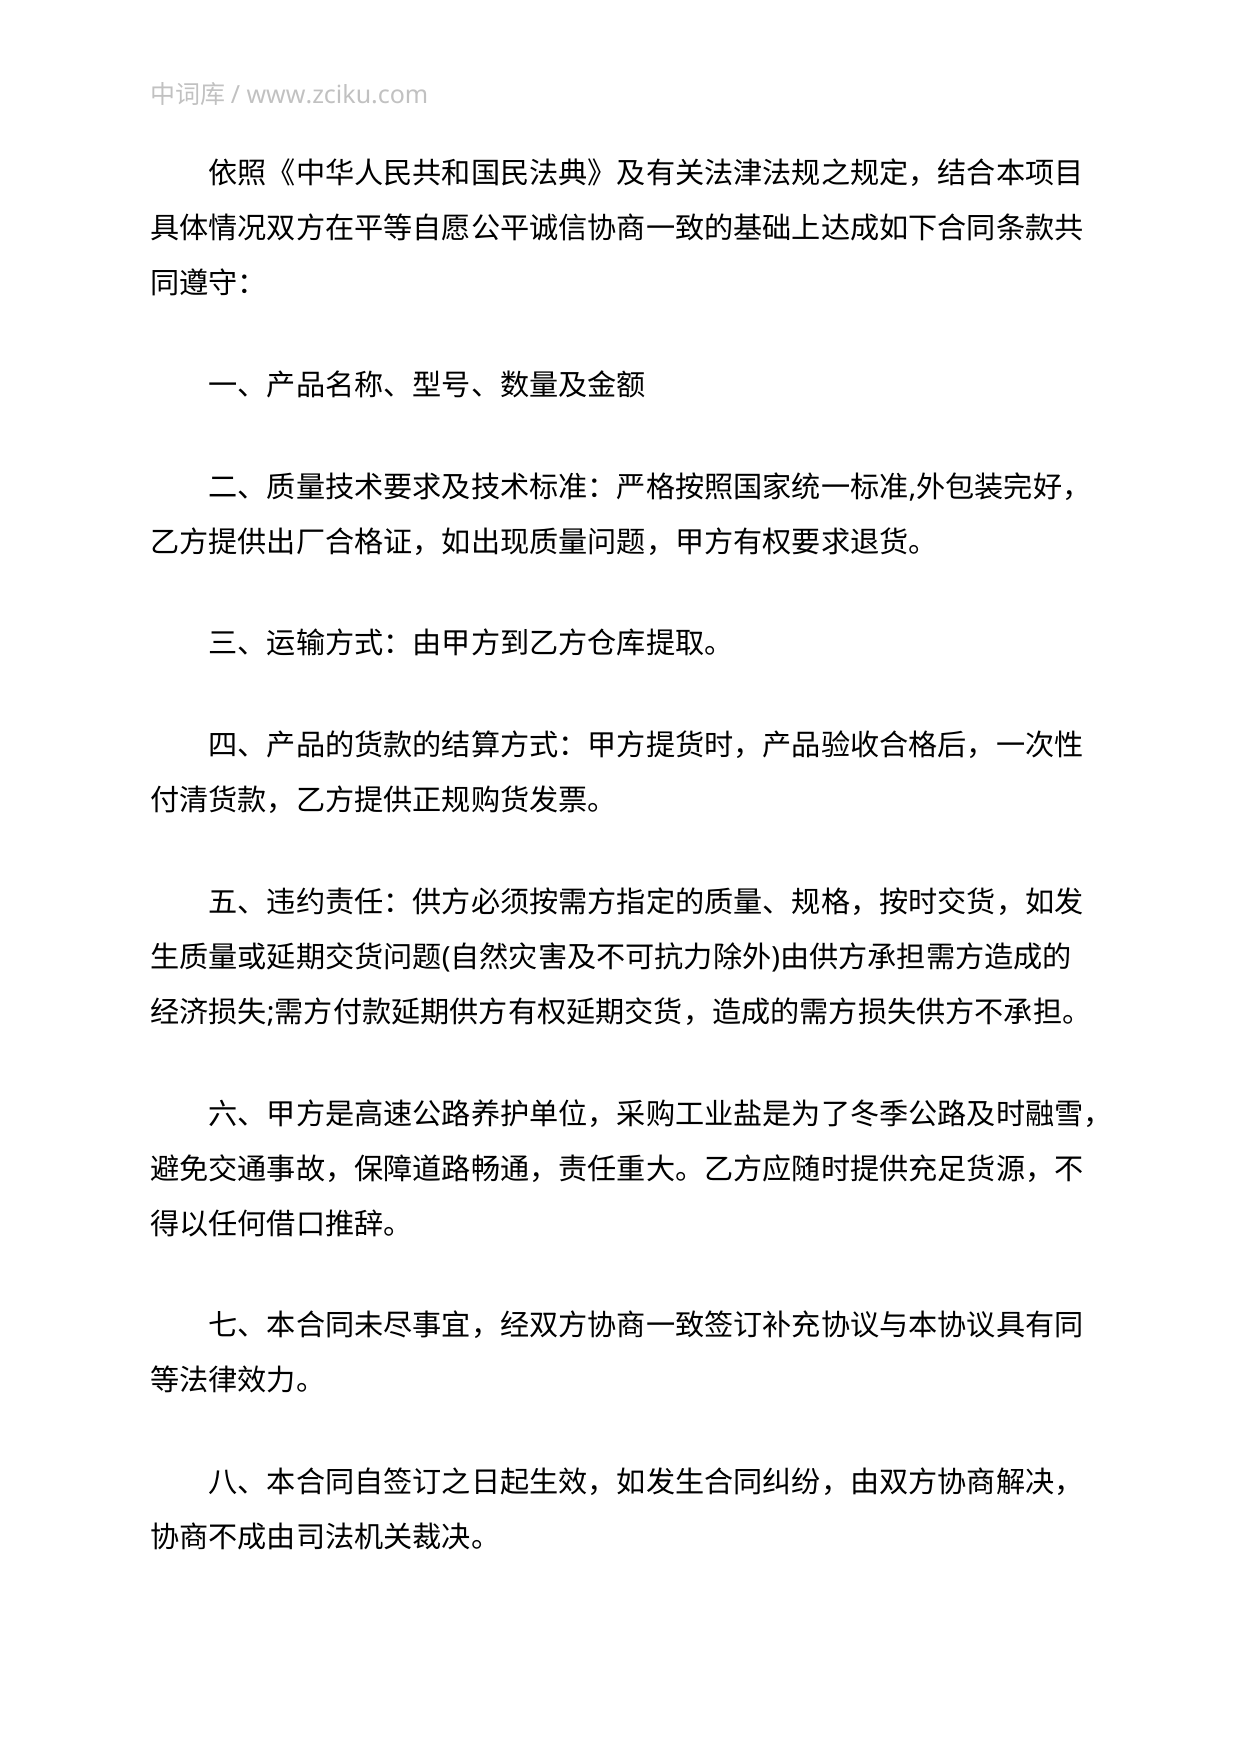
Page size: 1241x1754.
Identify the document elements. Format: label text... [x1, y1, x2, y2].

text 八、本合同自签订之日起生效，如发生合同纠纷，由双方协商解决，协商不成由司法机关裁决。 [150, 1459, 1090, 1556]
text 七、本合同未尽事宜，经双方协商一致签订补充协议与本协议具有同等法律效力。 [150, 1302, 1090, 1399]
text 五、违约责任：供方必须按需方指定的质量、规格，按时交货，如发生质量或延期交货问题(自然灾害及不可抗力除外)由供方承担需方造成的经济损失;需方付款延期供方有权延期交货，造成的需方损失供方不承担。 [150, 878, 1090, 1031]
text 六、甲方是高速公路养护单位，采购工业盐是为了冬季公路及时融雪，避免交通事故，保障道路畅通，责任重大。乙方应随时提供充足货源，不得以任何借口推辞。 [150, 1090, 1090, 1242]
text 二、质量技术要求及技术标准：严格按照国家统一标准,外包装完好，乙方提供出厂合格证，如出现质量问题，甲方有权要求退货。 [150, 463, 1090, 561]
text 四、产品的货款的结算方式：甲方提货时，产品验收合格后，一次性付清货款，乙方提供正规购货发票。 [150, 722, 1090, 819]
text 三、运输方式：由甲方到乙方仓库提取。 [150, 620, 1090, 662]
text 依照《中华人民共和国民法典》及有关法津法规之规定，结合本项目具体情况双方在平等自愿公平诚信协商一致的基础上达成如下合同条款共同遵守： [150, 150, 1090, 302]
text 一、产品名称、型号、数量及金额 [150, 362, 1090, 404]
